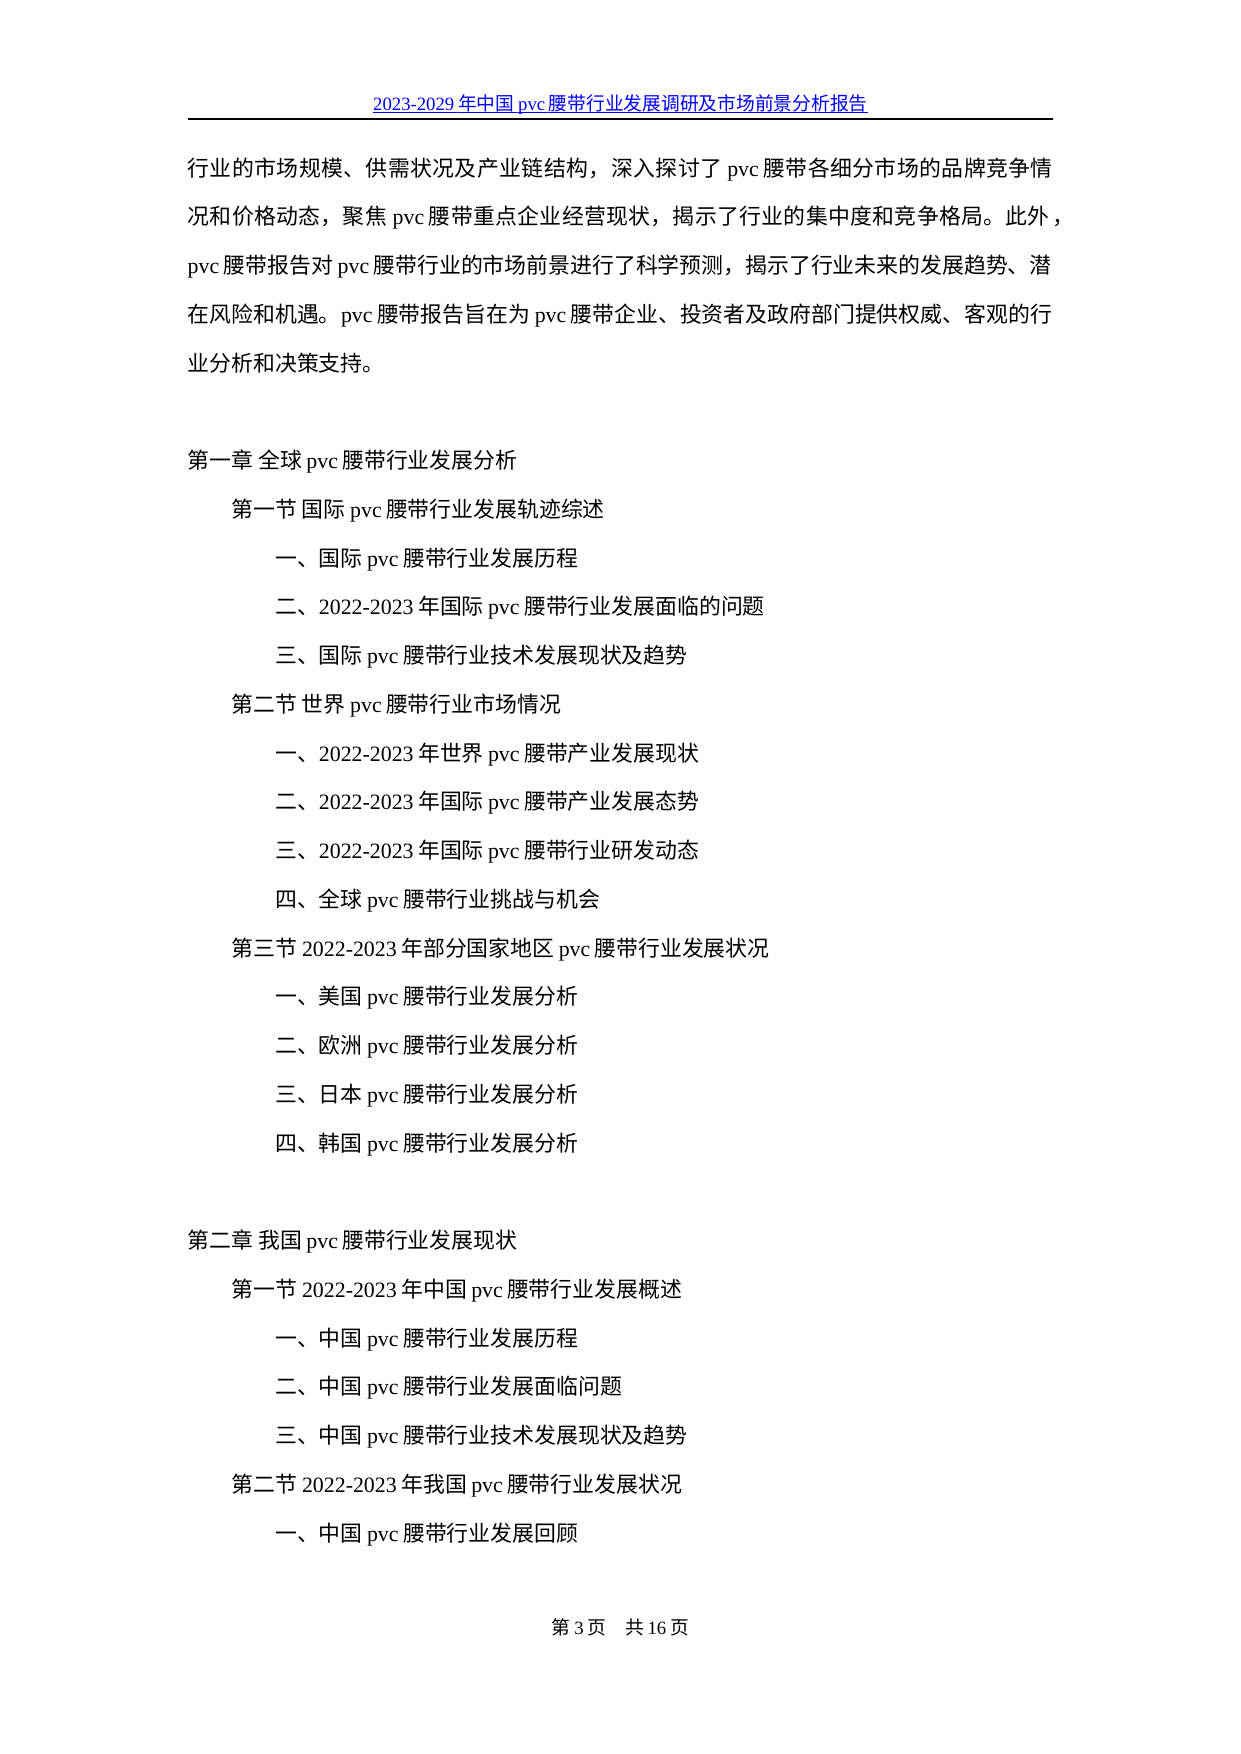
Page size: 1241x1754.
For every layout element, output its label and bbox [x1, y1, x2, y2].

text [187, 150, 1053, 1548]
